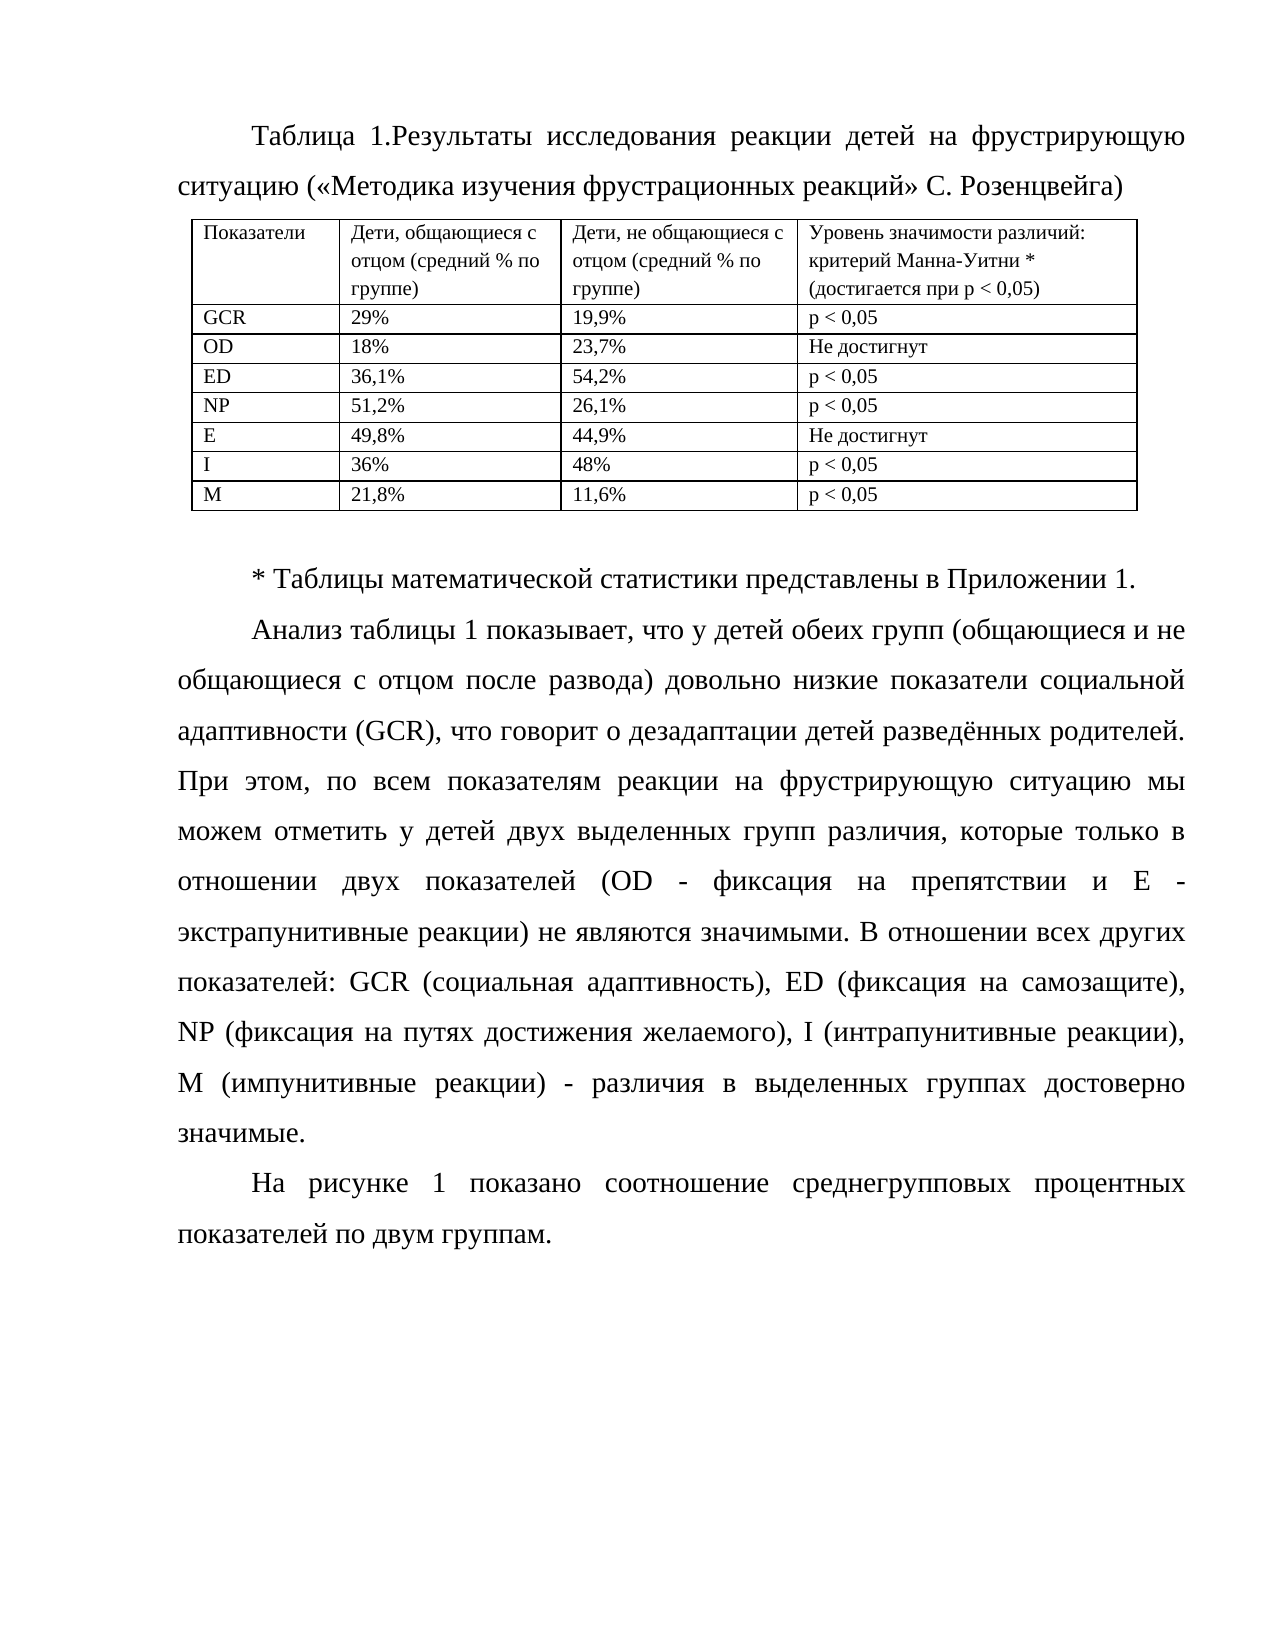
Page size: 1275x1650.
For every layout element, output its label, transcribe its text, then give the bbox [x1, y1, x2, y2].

text Анализ таблицы 1 показывает, что у детей обеих групп (общающиеся и не общающиеся с отцом после развода) довольно низкие показатели социальной адаптивности (GCR), что говорит о дезадаптации детей разведённых родителей. При этом, по всем показателям реакции на фрустрирующую ситуацию мы можем отметить у детей двух выделенных групп различия, которые только в отношении двух показателей (OD - фиксация на препятствии и E - экстрапунитивные реакции) не являются значимыми. В отношении всех других показателей: GCR (социальная адаптивность), ED (фиксация на самозащите), NP (фиксация на путях достижения желаемого), I (интрапунитивные реакции), M (импунитивные реакции) - различия в выделенных группах достоверно значимые. [177, 612, 1186, 1149]
table_cell 36% [340, 452, 560, 480]
table_cell 44,9% [562, 423, 797, 451]
table_cell NP [193, 393, 339, 421]
table_cell 23,7% [562, 335, 797, 362]
table_cell 51,2% [340, 393, 560, 421]
table_cell р < 0,05 [798, 452, 1136, 480]
table_header Уровень значимости различий: критерий Манна-Уитни * (достигается при р < 0,05) [798, 220, 1136, 303]
table_cell 48% [562, 452, 797, 480]
table_cell 19,9% [562, 305, 797, 333]
table_cell р < 0,05 [798, 364, 1136, 392]
table_cell р < 0,05 [798, 482, 1136, 510]
table_cell 54,2% [562, 364, 797, 392]
table_header Дети, общающиеся с отцом (средний % по группе) [340, 220, 560, 303]
table_cell Не достигнут [798, 423, 1136, 451]
table_cell 26,1% [562, 393, 797, 421]
table_cell 36,1% [340, 364, 560, 392]
table_cell Не достигнут [798, 335, 1136, 362]
text Таблица 1.Результаты исследования реакции детей на фрустрирующую ситуацию («Методика изучения фрустрационных реакций» С. Розенцвейга) [177, 118, 1186, 202]
table_cell ED [193, 364, 339, 392]
table_cell р < 0,05 [798, 305, 1136, 333]
table_cell М [193, 482, 339, 510]
table_cell OD [193, 335, 339, 362]
table_header Показатели [193, 220, 339, 303]
table_cell GCR [193, 305, 339, 333]
table_cell I [193, 452, 339, 480]
table_cell 21,8% [340, 482, 560, 510]
table_cell р < 0,05 [798, 393, 1136, 421]
table_cell 49,8% [340, 423, 560, 451]
table_cell 11,6% [562, 482, 797, 510]
text На рисунке 1 показано соотношение среднегрупповых процентных показателей по двум группам. [177, 1165, 1186, 1249]
table_cell Е [193, 423, 339, 451]
text * Таблицы математической статистики представлены в Приложении 1. [177, 562, 1186, 595]
table_cell 29% [340, 305, 560, 333]
table_header Дети, не общающиеся с отцом (средний % по группе) [562, 220, 797, 303]
table_cell 18% [340, 335, 560, 362]
